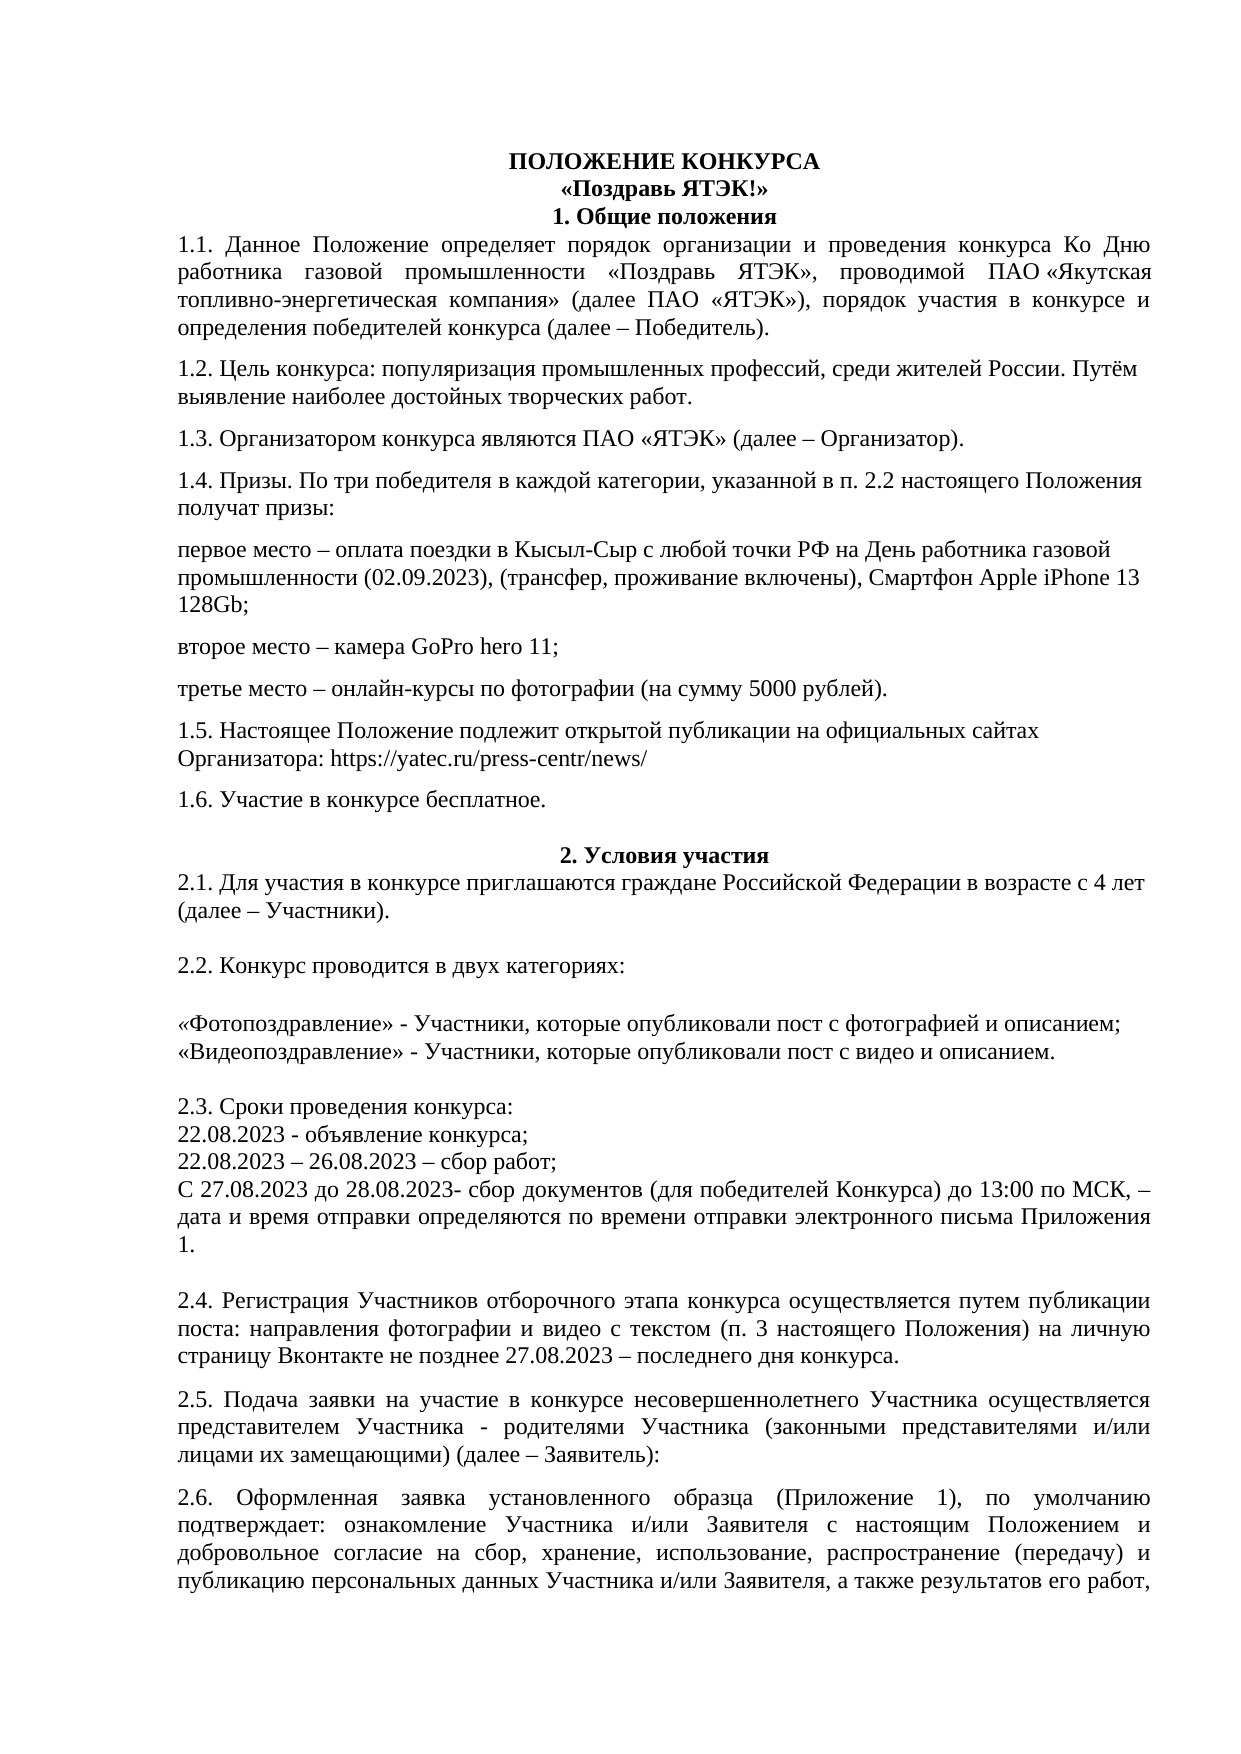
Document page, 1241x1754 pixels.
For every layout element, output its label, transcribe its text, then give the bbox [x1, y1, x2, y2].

text 2.1. Для участия в конкурсе приглашаются граждане Российской Федерации в возрасте с 4 лет (далее – Участники). [177, 868, 1152, 923]
text 1.5. Настоящее Положение подлежит открытой публикации на официальных сайтах Организатора: https://yatec.ru/press-centr/news/ [177, 716, 1152, 771]
text «Фотопоздравление» - Участники, которые опубликовали пост с фотографией и описанием; [177, 1009, 1152, 1037]
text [177, 1483, 1152, 1593]
text 1.1. Данное Положение определяет порядок организации и проведения конкурса Ко Дню работника газовой промышленности «Поздравь ЯТЭК», проводимой ПАО «Якутская топливно-энергетическая компания» (далее ПАО «ЯТЭК»), порядок участия в конкурсе и определения победителей конкурса (далее – Победитель). [177, 230, 1152, 340]
text 2.3. Сроки проведения конкурса: [177, 1092, 1152, 1119]
text 1.4. Призы. По три победителя в каждой категории, указанной в п. 2.2 настоящего Положения получат призы: [177, 466, 1152, 521]
text «Поздравь ЯТЭК!» [177, 174, 1152, 202]
text первое место – оплата поездки в Кысыл-Сыр с любой точки РФ на День работника газовой промышленности (02.09.2023), (трансфер, проживание включены), Смартфон Apple iPhone 13 128Gb; [177, 535, 1152, 618]
text 1.2. Цель конкурса: популяризация промышленных профессий, среди жителей России. Путём выявление наиболее достойных творческих работ. [177, 354, 1152, 409]
text 1. Общие положения [177, 202, 1152, 230]
text 1.6. Участие в конкурсе бесплатное. [177, 786, 1152, 813]
text 1.3. Организатором конкурса являются ПАО «ЯТЭК» (далее – Организатор). [177, 424, 1152, 451]
text третье место – онлайн-курсы по фотографии (на сумму 5000 рублей). [177, 674, 1152, 702]
text С 27.08.2023 до 28.08.2023- сбор документов (для победителей Конкурса) до 13:00 по МСК, – дата и время отправки определяются по времени отправки электронного письма Приложения 1. [177, 1175, 1152, 1258]
text «Видеопоздравление» - Участники, которые опубликовали пост с видео и описанием. [177, 1037, 1152, 1064]
text 2.4. Регистрация Участников отборочного этапа конкурса осуществляется путем публикации поста: направления фотографии и видео с текстом (п. 3 настоящего Положения) на личную страницу Вконтакте не позднее 27.08.2023 – последнего дня конкурса. [177, 1286, 1152, 1369]
text 22.08.2023 - объявление конкурса; [177, 1119, 1152, 1147]
text 2.5. Подача заявки на участие в конкурсе несовершеннолетнего Участника осуществляется представителем Участника - родителями Участника (законными представителями и/или лицами их замещающими) (далее – Заявитель): [177, 1384, 1152, 1467]
text 2. Условия участия [177, 841, 1152, 868]
text 22.08.2023 – 26.08.2023 – сбор работ; [177, 1147, 1152, 1175]
text 2.2. Конкурс проводится в двух категориях: [177, 951, 1152, 979]
text ПОЛОЖЕНИЕ КОНКУРСА [177, 147, 1152, 174]
text второе место – камера GoPro hero 11; [177, 632, 1152, 660]
